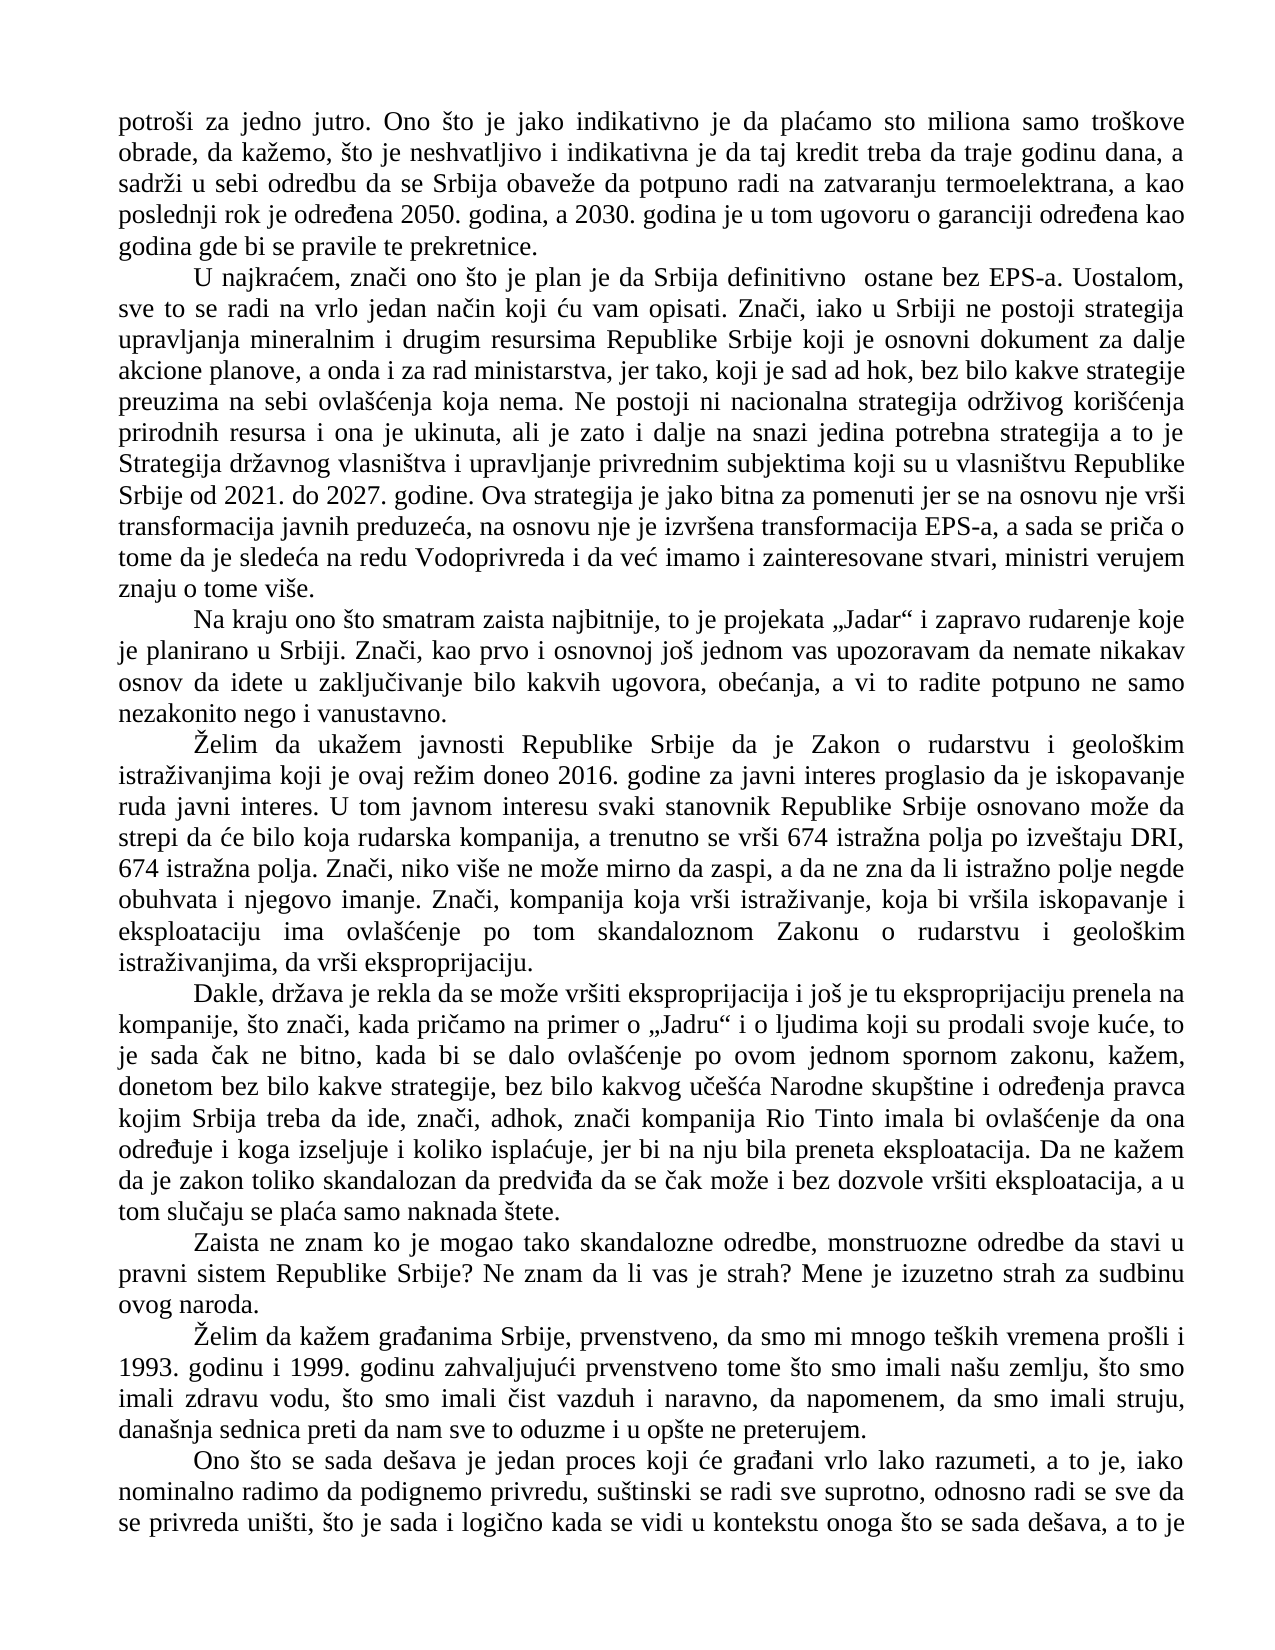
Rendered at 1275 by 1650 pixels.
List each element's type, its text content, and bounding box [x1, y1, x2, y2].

text Želim da kažem građanima Srbije, prvenstveno, da smo mi mnogo teških vremena prošli i 1993. godinu i 1999. godinu zahvaljujući prvenstveno tome što smo imali našu zemlju, što smo imali zdravu vodu, što smo imali čist vazduh i naravno, da napomenem, da smo imali struju, današnja sednica preti da nam sve to oduzme i u opšte ne preterujem. [118, 1320, 1186, 1444]
text Na kraju ono što smatram zaista najbitnije, to je projekata „Jadar“ i zapravo rudarenje koje je planirano u Srbiji. Znači, kao prvo i osnovnoj još jednom vas upozoravam da nemate nikakav osnov da idete u zaključivanje bilo kakvih ugovora, obećanja, a vi to radite potpuno ne samo nezakonito nego i vanustavno. [118, 603, 1186, 728]
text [118, 105, 1186, 261]
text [118, 1444, 1186, 1538]
text Dakle, država je rekla da se može vršiti eksproprijacija i još je tu eksproprijaciju prenela na kompanije, što znači, kada pričamo na primer o „Jadru“ i o ljudima koji su prodali svoje kuće, to je sada čak ne bitno, kada bi se dalo ovlašćenje po ovom jednom spornom zakonu, kažem, donetom bez bilo kakve strategije, bez bilo kakvog učešća Narodne skupštine i određenja pravca kojim Srbija treba da ide, znači, adhok, znači kompanija Rio Tinto imala bi ovlašćenje da ona određuje i koga izseljuje i koliko isplaćuje, jer bi na nju bila preneta eksploatacija. Da ne kažem da je zakon toliko skandalozan da predviđa da se čak može i bez dozvole vršiti eksploatacija, a u tom slučaju se plaća samo naknada štete. [118, 977, 1186, 1226]
text Želim da ukažem javnosti Republike Srbije da je Zakon o rudarstvu i geološkim istraživanjima koji je ovaj režim doneo 2016. godine za javni interes proglasio da je iskopavanje ruda javni interes. U tom javnom interesu svaki stanovnik Republike Srbije osnovano može da strepi da će bilo koja rudarska kompanija, a trenutno se vrši 674 istražna polja po izveštaju DRI, 674 istražna polja. Znači, niko više ne može mirno da zaspi, a da ne zna da li istražno polje negde obuhvata i njegovo imanje. Znači, kompanija koja vrši istraživanje, koja bi vršila iskopavanje i eksploataciju ima ovlašćenje po tom skandaloznom Zakonu o rudarstvu i geološkim istraživanjima, da vrši eksproprijaciju. [118, 728, 1186, 977]
text Zaista ne znam ko je mogao tako skandalozne odredbe, monstruozne odredbe da stavi u pravni sistem Republike Srbije? Ne znam da li vas je strah? Mene je izuzetno strah za sudbinu ovog naroda. [118, 1226, 1186, 1320]
text U najkraćem, znači ono što je plan je da Srbija definitivno ostane bez EPS-a. Uostalom, sve to se radi na vrlo jedan način koji ću vam opisati. Znači, iako u Srbiji ne postoji strategija upravljanja mineralnim i drugim resursima Republike Srbije koji je osnovni dokument za dalje akcione planove, a onda i za rad ministarstva, jer tako, koji je sad ad hok, bez bilo kakve strategije preuzima na sebi ovlašćenja koja nema. Ne postoji ni nacionalna strategija održivog korišćenja prirodnih resursa i ona je ukinuta, ali je zato i dalje na snazi jedina potrebna strategija a to je Strategija državnog vlasništva i upravljanje privrednim subjektima koji su u vlasništvu Republike Srbije od 2021. do 2027. godine. Ova strategija je jako bitna za pomenuti jer se na osnovu nje vrši transformacija javnih preduzeća, na osnovu nje je izvršena transformacija EPS-a, a sada se priča o tome da je sledeća na redu Vodoprivreda i da već imamo i zainteresovane stvari, ministri verujem znaju o tome više. [118, 261, 1186, 603]
